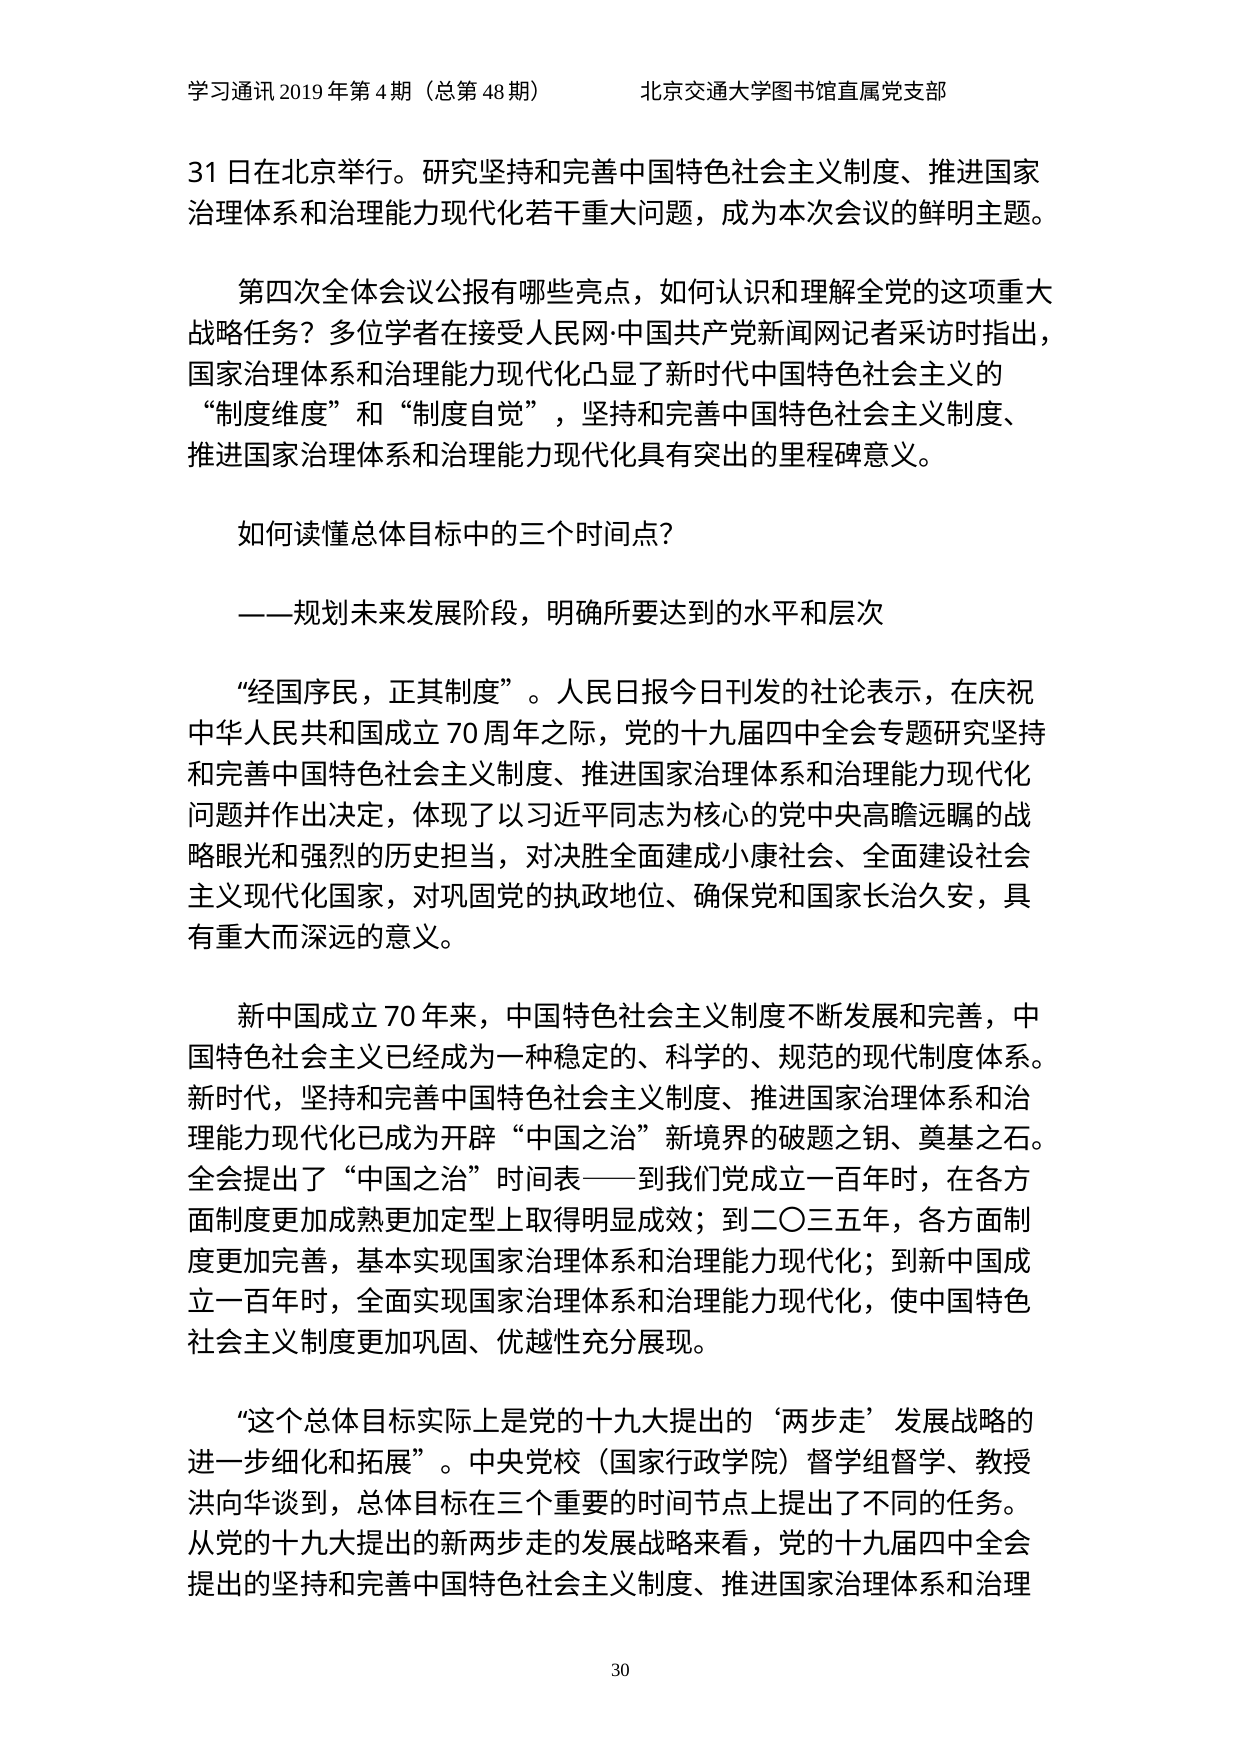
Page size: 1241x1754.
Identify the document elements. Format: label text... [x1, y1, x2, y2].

text ——规划未来发展阶段，明确所要达到的水平和层次 [187, 591, 1053, 632]
text “经国序民，正其制度”。人民日报今日刊发的社论表示，在庆祝中华人民共和国成立70周年之际，党的十九届四中全会专题研究坚持和完善中国特色社会主义制度、推进国家治理体系和治理能力现代化问题并作出决定，体现了以习近平同志为核心的党中央高瞻远瞩的战略眼光和强烈的历史担当，对决胜全面建成小康社会、全面建设社会主义现代化国家，对巩固党的执政地位、确保党和国家长治久安，具有重大而深远的意义。 [187, 670, 1053, 956]
text 第四次全体会议公报有哪些亮点，如何认识和理解全党的这项重大战略任务？多位学者在接受人民网·中国共产党新闻网记者采访时指出，国家治理体系和治理能力现代化凸显了新时代中国特色社会主义的“制度维度”和“制度自觉”，坚持和完善中国特色社会主义制度、推进国家治理体系和治理能力现代化具有突出的里程碑意义。 [187, 270, 1053, 474]
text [187, 150, 1053, 232]
text 新中国成立70年来，中国特色社会主义制度不断发展和完善，中国特色社会主义已经成为一种稳定的、科学的、规范的现代制度体系。新时代，坚持和完善中国特色社会主义制度、推进国家治理体系和治理能力现代化已成为开辟“中国之治”新境界的破题之钥、奠基之石。全会提出了“中国之治”时间表——到我们党成立一百年时，在各方面制度更加成熟更加定型上取得明显成效；到二〇三五年，各方面制度更加完善，基本实现国家治理体系和治理能力现代化；到新中国成立一百年时，全面实现国家治理体系和治理能力现代化，使中国特色社会主义制度更加巩固、优越性充分展现。 [187, 994, 1053, 1361]
text 如何读懂总体目标中的三个时间点？ [187, 512, 1053, 553]
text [187, 1399, 1053, 1603]
